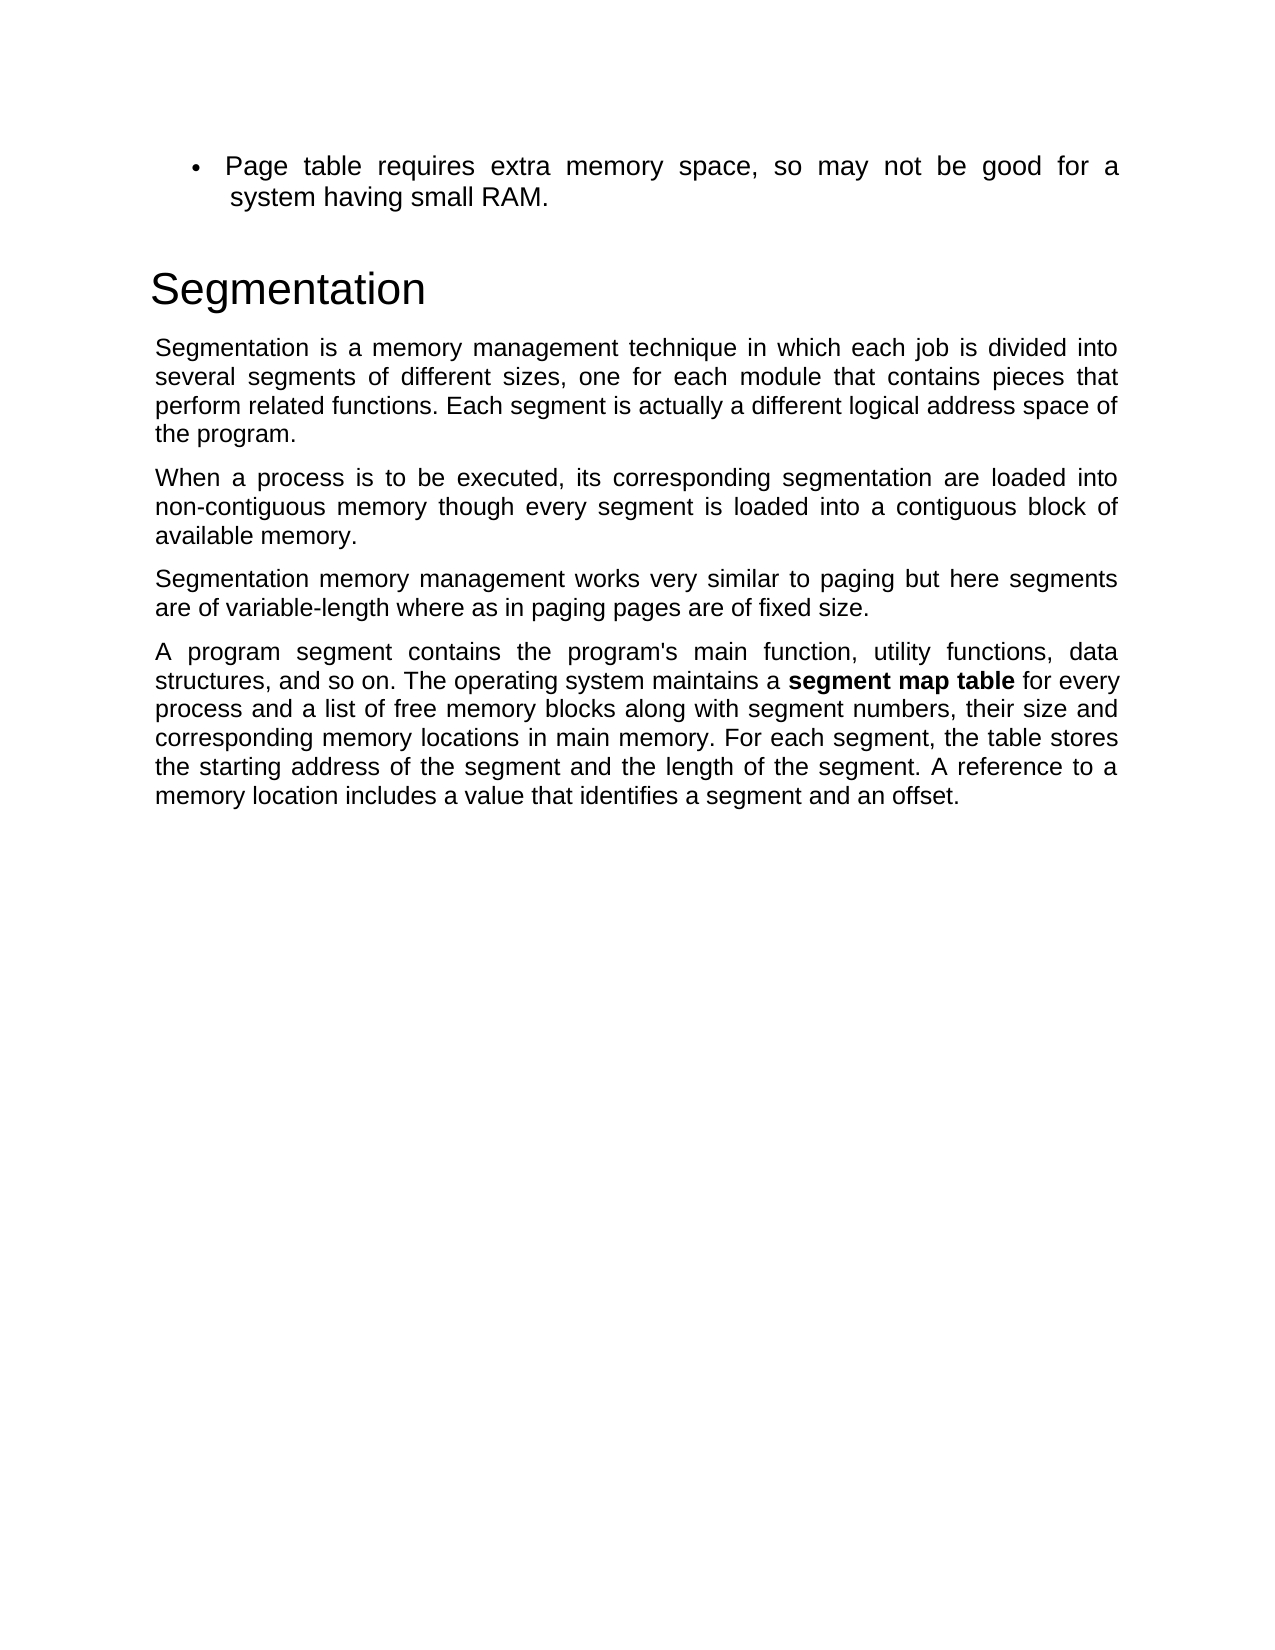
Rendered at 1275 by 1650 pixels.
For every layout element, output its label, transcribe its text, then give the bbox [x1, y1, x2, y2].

text A program segment contains the program's main function, utility functions, data structures, and so on. The operating system maintains a segment map table for every process and a list of free memory blocks along with segment numbers, their size and corresponding memory locations in main memory. For each segment, the table stores the starting address of the segment and the length of the segment. A reference to a memory location includes a value that identifies a segment and an offset. [155, 637, 1120, 809]
text Segmentation memory management works very similar to paging but here segments are of variable-length where as in paging pages are of fixed size. [155, 564, 1120, 622]
subtitle Segmentation [150, 251, 1125, 314]
text When a process is to be executed, its corresponding segmentation are loaded into non-contiguous memory though every segment is loaded into a contiguous block of available memory. [155, 463, 1120, 549]
list Page table requires extra memory space, so may not be good for a system having small RAM. [192, 150, 1120, 212]
text Segmentation is a memory management technique in which each job is divided into several segments of different sizes, one for each module that contains pieces that perform related functions. Each segment is actually a different logical address space of the program. [155, 333, 1120, 448]
